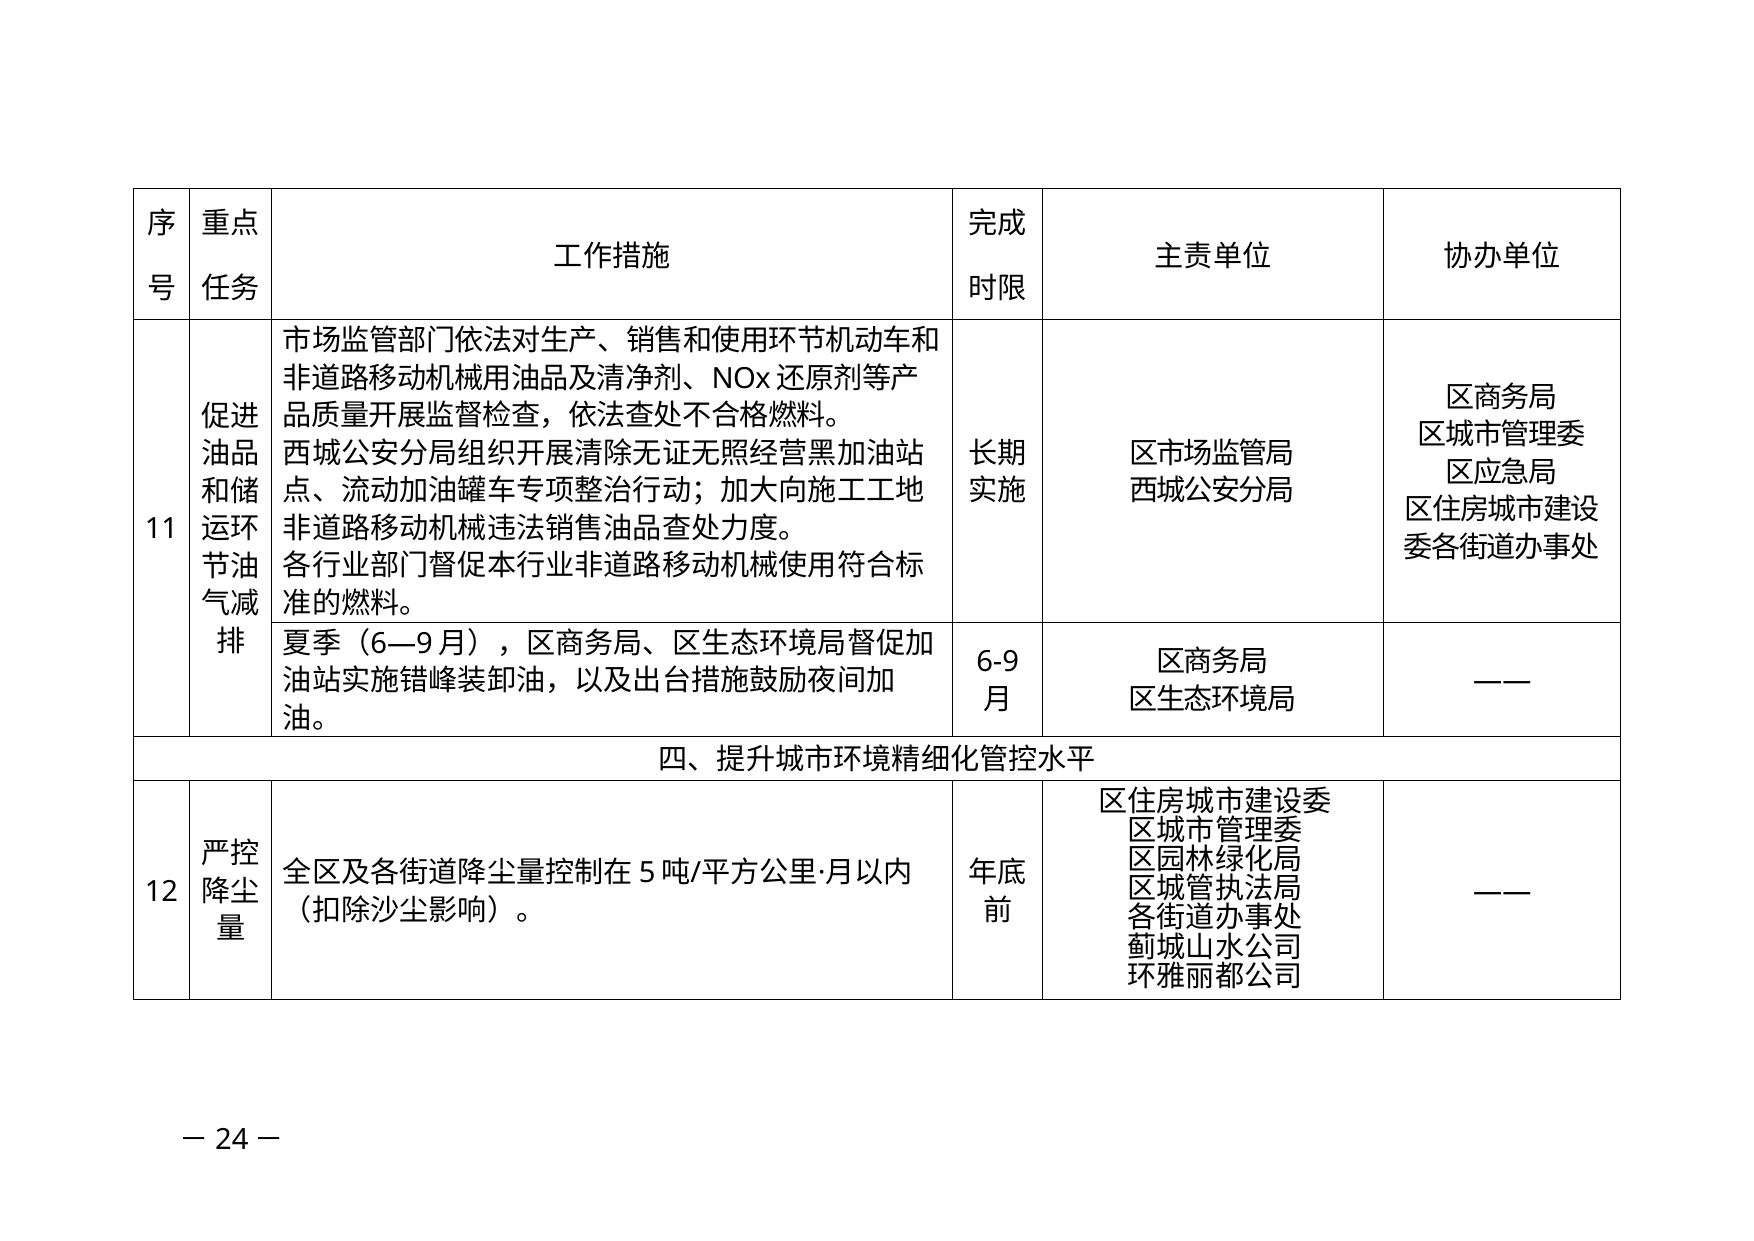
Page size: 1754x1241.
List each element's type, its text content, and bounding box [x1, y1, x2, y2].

table_cell 区商务局 区城市管理委 区应急局 区住房城市建设委各街道办事处 [1384, 320, 1620, 622]
table_header 工作措施 [272, 189, 952, 318]
table_cell 全区及各街道降尘量控制在5吨/平方公里·月以内（扣除沙尘影响）。 [272, 781, 952, 999]
table_cell 严控降尘量 [190, 781, 271, 999]
table_header 序号 [134, 189, 189, 318]
table_cell 11 [134, 320, 189, 736]
table_cell 长期 实施 [953, 320, 1042, 622]
table_cell 年底前 [953, 781, 1042, 999]
table_header 协办单位 [1384, 189, 1620, 318]
table_cell 区商务局 区生态环境局 [1043, 623, 1383, 736]
table_cell 12 [134, 781, 189, 999]
table_cell 6-9月 [953, 623, 1042, 736]
table_cell 区市场监管局 西城公安分局 [1043, 320, 1383, 622]
table_cell —— [1384, 623, 1620, 736]
table_cell —— [1384, 781, 1620, 999]
table_cell 市场监管部门依法对生产、销售和使用环节机动车和非道路移动机械用油品及清净剂、NOx还原剂等产品质量开展监督检查，依法查处不合格燃料。 西城公安分局组织开展清除无证无照经营黑加油站点、流动加油罐车专项整治行动；加大向施工工地非道路移动机械违法销售油品查处力度。 各行业部门督促本行业非道路移动机械使用符合标准的燃料。 [272, 320, 952, 622]
table_cell 区住房城市建设委 区城市管理委 区园林绿化局 区城管执法局 各街道办事处 蓟城山水公司 环雅丽都公司 [1043, 781, 1383, 999]
table_cell 夏季（6—9月），区商务局、区生态环境局督促加油站实施错峰装卸油，以及出台措施鼓励夜间加油。 [272, 623, 952, 736]
table_header 重点任务 [190, 189, 271, 318]
table_header 主责单位 [1043, 189, 1383, 318]
table_header 完成 时限 [953, 189, 1042, 318]
table_cell 促进油品和储运环节油气减排 [190, 320, 271, 736]
table_cell 四、提升城市环境精细化管控水平 [134, 737, 1620, 780]
